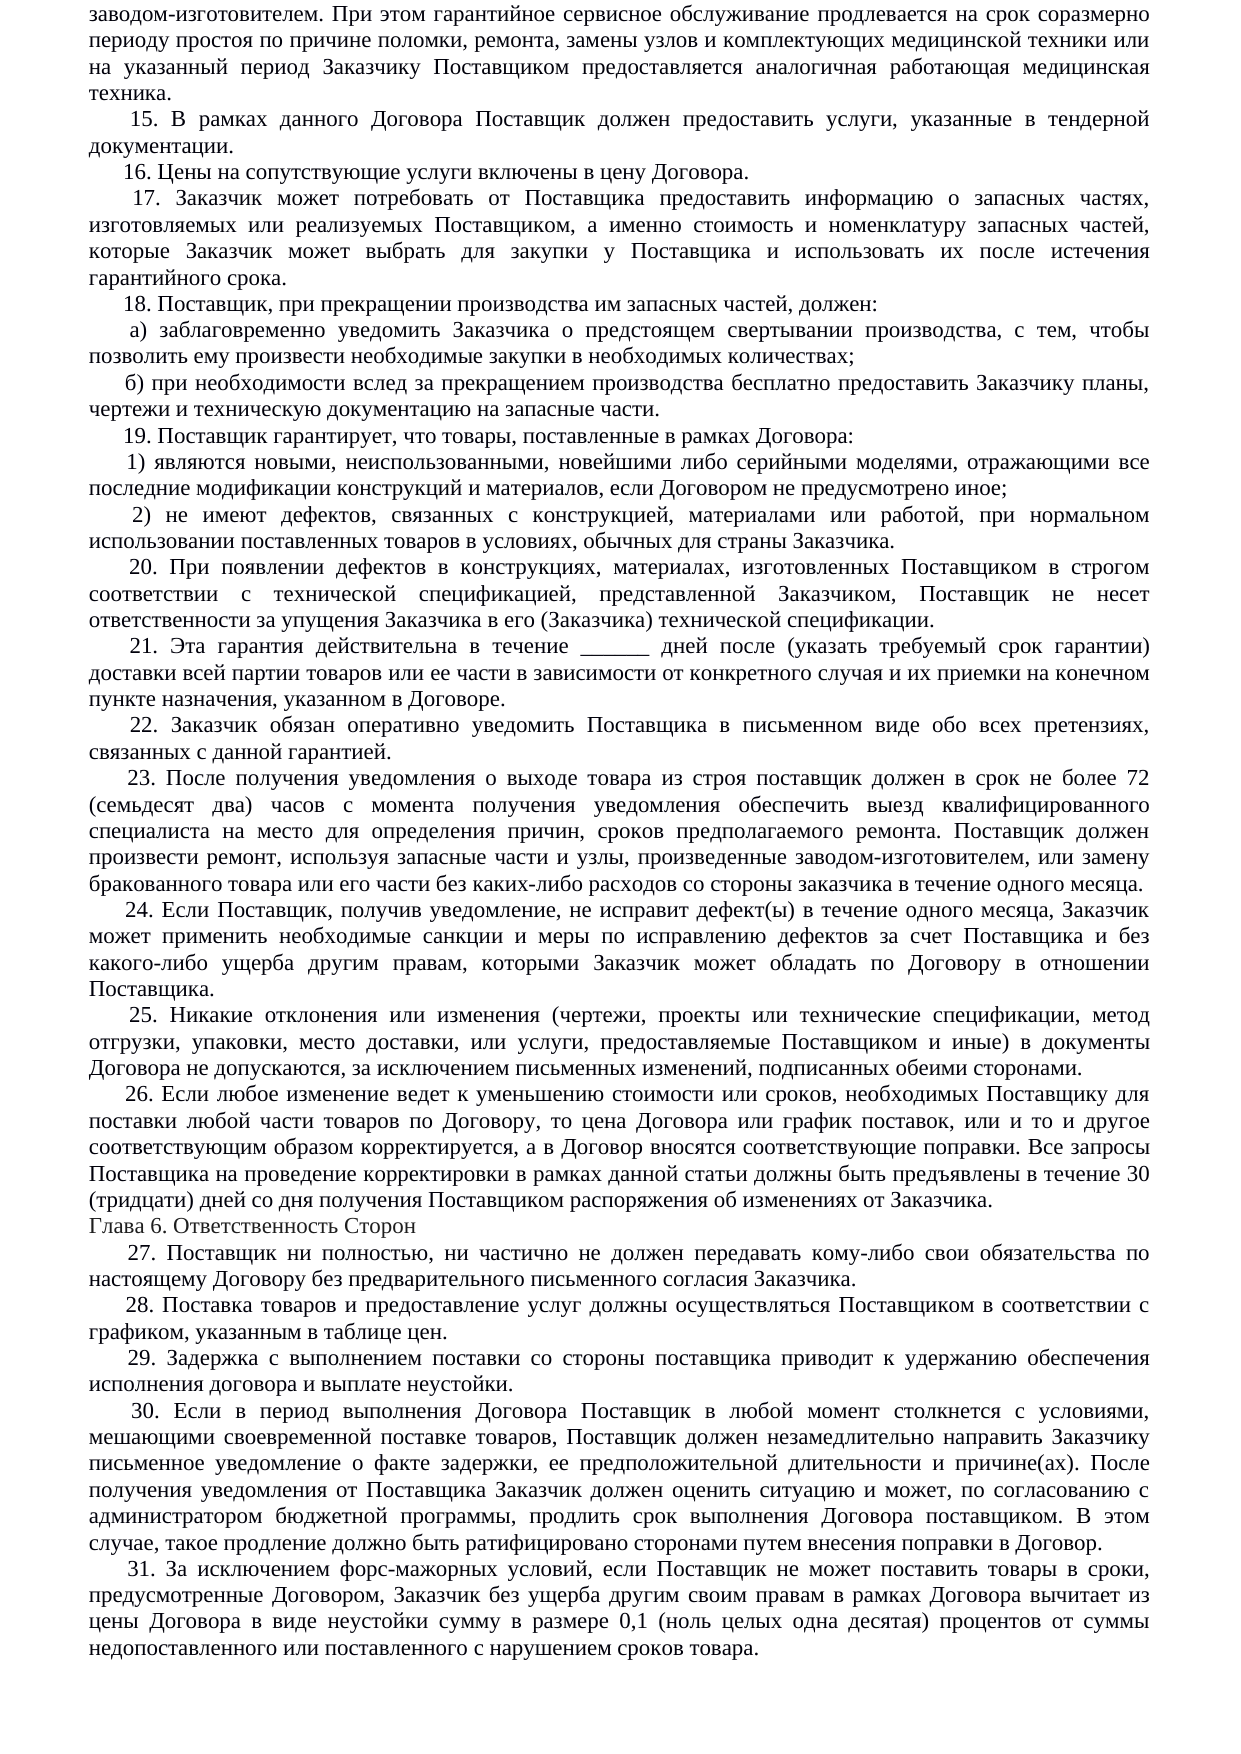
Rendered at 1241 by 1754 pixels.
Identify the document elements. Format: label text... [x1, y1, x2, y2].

text 22. Заказчик обязан оперативно уведомить Поставщика в письменном виде обо всех претензиях, связанных с данной гарантией. [89, 712, 1152, 764]
text 29. Задержка с выполнением поставки со стороны поставщика приводит к удержанию обеспечения исполнения договора и выплате неустойки. [89, 1344, 1152, 1397]
text 1) являются новыми, неиспользованными, новейшими либо серийными моделями, отражающими все последние модификации конструкций и материалов, если Договором не предусмотрено иное; [89, 448, 1152, 501]
text 20. При появлении дефектов в конструкциях, материалах, изготовленных Поставщиком в строгом соответствии с технической спецификацией, представленной Заказчиком, Поставщик не несет ответственности за упущения Заказчика в его (Заказчика) технической спецификации. [89, 553, 1152, 632]
text 28. Поставка товаров и предоставление услуг должны осуществляться Поставщиком в соответствии с графиком, указанным в таблице цен. [89, 1291, 1152, 1344]
text 24. Если Поставщик, получив уведомление, не исправит дефект(ы) в течение одного месяца, Заказчик может применить необходимые санкции и меры по исправлению дефектов за счет Поставщика и без какого-либо ущерба другим правам, которыми Заказчик может обладать по Договору в отношении Поставщика. [89, 896, 1152, 1001]
text 17. Заказчик может потребовать от Поставщика предоставить информацию о запасных частях, изготовляемых или реализуемых Поставщиком, а именно стоимость и номенклатуру запасных частей, которые Заказчик может выбрать для закупки у Поставщика и использовать их после истечения гарантийного срока. [89, 184, 1152, 290]
text 21. Эта гарантия действительна в течение ______ дней после (указать требуемый срок гарантии) доставки всей партии товаров или ее части в зависимости от конкретного случая и их приемки на конечном пункте назначения, указанном в Договоре. [89, 632, 1152, 712]
text 25. Никакие отклонения или изменения (чертежи, проекты или технические спецификации, метод отгрузки, упаковки, место доставки, или услуги, предоставляемые Поставщиком и иные) в документы Договора не допускаются, за исключением письменных изменений, подписанных обеими сторонами. [89, 1001, 1152, 1081]
text 23. После получения уведомления о выходе товара из строя поставщик должен в срок не более 72 (семьдесят два) часов с момента получения уведомления обеспечить выезд квалифицированного специалиста на место для определения причин, сроков предполагаемого ремонта. Поставщик должен произвести ремонт, используя запасные части и узлы, произведенные заводом-изготовителем, или замену бракованного товара или его части без каких-либо расходов со стороны заказчика в течение одного месяца. [89, 764, 1152, 896]
text 31. За исключением форс-мажорных условий, если Поставщик не может поставить товары в сроки, предусмотренные Договором, Заказчик без ущерба другим своим правам в рамках Договора вычитает из цены Договора в виде неустойки сумму в размере 0,1 (ноль целых одна десятая) процентов от суммы недопоставленного или поставленного с нарушением сроков товара. [89, 1555, 1152, 1660]
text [89, 0, 1152, 105]
text Глава 6. Ответственность Сторон [89, 1212, 1152, 1239]
text 30. Если в период выполнения Договора Поставщик в любой момент столкнется с условиями, мешающими своевременной поставке товаров, Поставщик должен незамедлительно направить Заказчику письменное уведомление о факте задержки, ее предположительной длительности и причине(ах). После получения уведомления от Поставщика Заказчик должен оценить ситуацию и может, по согласованию с администратором бюджетной программы, продлить срок выполнения Договора поставщиком. В этом случае, такое продление должно быть ратифицировано сторонами путем внесения поправки в Договор. [89, 1397, 1152, 1555]
text 18. Поставщик, при прекращении производства им запасных частей, должен: [89, 290, 1152, 316]
text б) при необходимости вслед за прекращением производства бесплатно предоставить Заказчику планы, чертежи и техническую документацию на запасные части. [89, 369, 1152, 422]
text 15. В рамках данного Договора Поставщик должен предоставить услуги, указанные в тендерной документации. [89, 105, 1152, 158]
text 2) не имеют дефектов, связанных с конструкцией, материалами или работой, при нормальном использовании поставленных товаров в условиях, обычных для страны Заказчика. [89, 501, 1152, 553]
text 27. Поставщик ни полностью, ни частично не должен передавать кому-либо свои обязательства по настоящему Договору без предварительного письменного согласия Заказчика. [89, 1239, 1152, 1291]
text 16. Цены на сопутствующие услуги включены в цену Договора. [89, 158, 1152, 184]
text 26. Если любое изменение ведет к уменьшению стоимости или сроков, необходимых Поставщику для поставки любой части товаров по Договору, то цена Договора или график поставок, или и то и другое соответствующим образом корректируется, а в Договор вносятся соответствующие поправки. Все запросы Поставщика на проведение корректировки в рамках данной статьи должны быть предъявлены в течение 30 (тридцати) дней со дня получения Поставщиком распоряжения об изменениях от Заказчика. [89, 1081, 1152, 1212]
text а) заблаговременно уведомить Заказчика о предстоящем свертывании производства, с тем, чтобы позволить ему произвести необходимые закупки в необходимых количествах; [89, 316, 1152, 369]
text 19. Поставщик гарантирует, что товары, поставленные в рамках Договора: [89, 422, 1152, 448]
